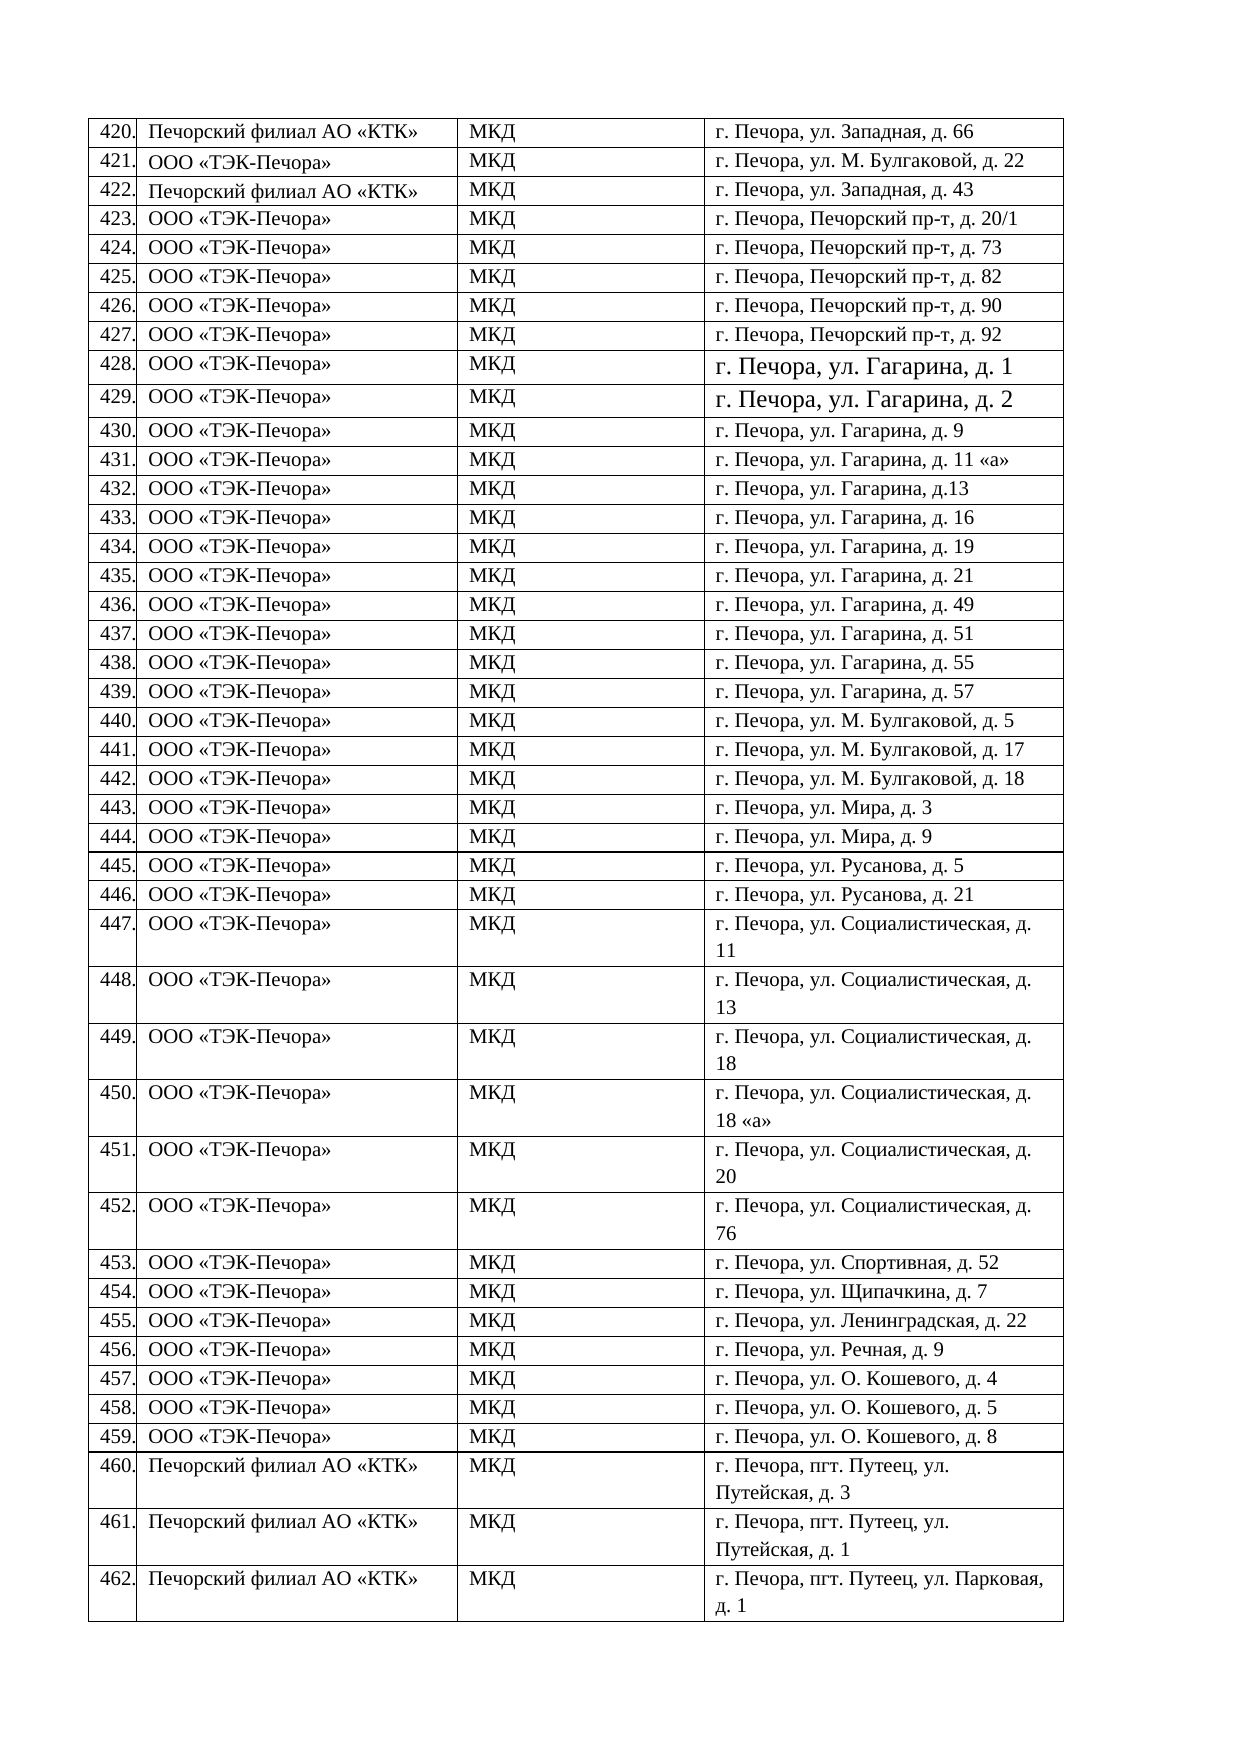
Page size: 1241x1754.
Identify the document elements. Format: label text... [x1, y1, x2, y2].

table_cell г. Печора, ул. Гагарина, д. 57 [705, 679, 1063, 707]
table_cell [89, 1279, 136, 1307]
table_cell ООО «ТЭК-Печора» [137, 1250, 457, 1278]
table_cell ООО «ТЭК-Печора» [137, 505, 457, 533]
table_cell МКД [458, 476, 704, 504]
table_cell [89, 1509, 136, 1564]
table_cell [89, 1566, 136, 1621]
table_cell г. Печора, Печорский пр-т, д. 82 [705, 264, 1063, 292]
table_cell г. Печора, ул. О. Кошевого, д. 5 [705, 1395, 1063, 1422]
table_cell МКД [458, 795, 704, 822]
table_cell г. Печора, ул. Социалистическая, д. 76 [705, 1193, 1063, 1249]
table_cell г. Печора, Печорский пр-т, д. 90 [705, 293, 1063, 321]
table_cell ООО «ТЭК-Печора» [137, 881, 457, 909]
table_cell [89, 293, 136, 321]
table_cell г. Печора, Печорский пр-т, д. 73 [705, 235, 1063, 263]
table_cell МКД [458, 418, 704, 446]
table_cell ООО «ТЭК-Печора» [137, 1424, 457, 1451]
table_cell г. Печора, ул. О. Кошевого, д. 4 [705, 1366, 1063, 1393]
table_cell МКД [458, 447, 704, 475]
table_cell г. Печора, ул. Социалистическая, д. 11 [705, 910, 1063, 966]
table_cell [89, 177, 136, 205]
table_cell ООО «ТЭК-Печора» [137, 737, 457, 764]
table_cell МКД [458, 119, 704, 147]
table_cell г. Печора, ул. Западная, д. 43 [705, 177, 1063, 205]
table_cell ООО «ТЭК-Печора» [137, 795, 457, 822]
table_cell г. Печора, ул. Гагарина, д. 19 [705, 534, 1063, 562]
table_cell ООО «ТЭК-Печора» [137, 766, 457, 793]
table_cell ООО «ТЭК-Печора» [137, 1193, 457, 1249]
table_cell [89, 592, 136, 620]
table_cell [89, 1453, 136, 1508]
table_cell г. Печора, пгт. Путеец, ул. Парковая, д. 1 [705, 1566, 1063, 1621]
table_cell [89, 967, 136, 1022]
table_cell [89, 881, 136, 909]
table_cell МКД [458, 563, 704, 591]
table_cell ООО «ТЭК-Печора» [137, 1080, 457, 1136]
table_cell ООО «ТЭК-Печора» [137, 1279, 457, 1307]
table_cell МКД [458, 322, 704, 350]
table_cell г. Печора, Печорский пр-т, д. 20/1 [705, 206, 1063, 234]
table_cell МКД [458, 505, 704, 533]
table_cell МКД [458, 766, 704, 793]
table_cell г. Печора, ул. Социалистическая, д. 18 [705, 1024, 1063, 1079]
table_cell [89, 119, 136, 147]
table_cell [89, 1080, 136, 1136]
table_cell г. Печора, ул. Гагарина, д. 55 [705, 650, 1063, 678]
table_cell г. Печора, ул. Гагарина, д. 9 [705, 418, 1063, 446]
table_cell г. Печора, ул. М. Булгаковой, д. 5 [705, 708, 1063, 736]
table_cell ООО «ТЭК-Печора» [137, 322, 457, 350]
table_cell ООО «ТЭК-Печора» [137, 708, 457, 736]
table_cell г. Печора, ул. Гагарина, д. 11 «а» [705, 447, 1063, 475]
table_cell МКД [458, 235, 704, 263]
table_cell г. Печора, ул. Русанова, д. 21 [705, 881, 1063, 909]
table_cell ООО «ТЭК-Печора» [137, 351, 457, 383]
table_cell [89, 351, 136, 383]
table_cell [89, 679, 136, 707]
table_cell МКД [458, 967, 704, 1022]
table_cell МКД [458, 148, 704, 176]
table_cell ООО «ТЭК-Печора» [137, 206, 457, 234]
table_cell [89, 1308, 136, 1336]
table_cell МКД [458, 1509, 704, 1564]
table_cell г. Печора, ул. М. Булгаковой, д. 22 [705, 148, 1063, 176]
table_cell МКД [458, 621, 704, 649]
table_cell г. Печора, ул. Гагарина, д. 1 [705, 351, 1063, 383]
table_cell МКД [458, 1279, 704, 1307]
table_cell Печорский филиал АО «КТК» [137, 1453, 457, 1508]
table_cell МКД [458, 881, 704, 909]
table_cell МКД [458, 1308, 704, 1336]
table_cell [89, 1366, 136, 1393]
table_cell г. Печора, ул. Мира, д. 9 [705, 824, 1063, 851]
table_cell [89, 264, 136, 292]
table_cell ООО «ТЭК-Печора» [137, 418, 457, 446]
table_cell г. Печора, ул. М. Булгаковой, д. 17 [705, 737, 1063, 764]
table_cell ООО «ТЭК-Печора» [137, 293, 457, 321]
table_cell МКД [458, 853, 704, 880]
table_cell МКД [458, 351, 704, 383]
table_cell МКД [458, 177, 704, 205]
table_cell Печорский филиал АО «КТК» [137, 1509, 457, 1564]
table_cell г. Печора, ул. Ленинградская, д. 22 [705, 1308, 1063, 1336]
table_cell [89, 621, 136, 649]
table_cell [89, 1193, 136, 1249]
table_cell МКД [458, 1337, 704, 1364]
table_cell ООО «ТЭК-Печора» [137, 853, 457, 880]
table_cell [89, 418, 136, 446]
table_cell ООО «ТЭК-Печора» [137, 1137, 457, 1192]
table_cell г. Печора, ул. М. Булгаковой, д. 18 [705, 766, 1063, 793]
table_cell г. Печора, ул. Русанова, д. 5 [705, 853, 1063, 880]
table_cell [89, 708, 136, 736]
table_cell г. Печора, ул. Западная, д. 66 [705, 119, 1063, 147]
table_cell г. Печора, ул. Гагарина, д. 49 [705, 592, 1063, 620]
table_cell [89, 235, 136, 263]
table_cell ООО «ТЭК-Печора» [137, 148, 457, 176]
table_cell [89, 148, 136, 176]
table_cell [89, 1337, 136, 1364]
table_cell МКД [458, 534, 704, 562]
table_cell г. Печора, ул. Гагарина, д. 16 [705, 505, 1063, 533]
table_cell [89, 322, 136, 350]
table_cell г. Печора, ул. Спортивная, д. 52 [705, 1250, 1063, 1278]
table_cell [89, 447, 136, 475]
table_cell ООО «ТЭК-Печора» [137, 385, 457, 417]
table_cell [89, 563, 136, 591]
table_cell Печорский филиал АО «КТК» [137, 177, 457, 205]
table_cell МКД [458, 910, 704, 966]
table_cell г. Печора, Печорский пр-т, д. 92 [705, 322, 1063, 350]
table_cell МКД [458, 737, 704, 764]
table_cell ООО «ТЭК-Печора» [137, 264, 457, 292]
table_cell МКД [458, 1566, 704, 1621]
table_cell г. Печора, пгт. Путеец, ул. Путейская, д. 3 [705, 1453, 1063, 1508]
table_cell [89, 505, 136, 533]
table_cell ООО «ТЭК-Печора» [137, 967, 457, 1022]
table_cell ООО «ТЭК-Печора» [137, 476, 457, 504]
table_cell г. Печора, ул. Речная, д. 9 [705, 1337, 1063, 1364]
table_cell г. Печора, ул. Социалистическая, д. 18 «а» [705, 1080, 1063, 1136]
table_cell ООО «ТЭК-Печора» [137, 235, 457, 263]
table_cell ООО «ТЭК-Печора» [137, 447, 457, 475]
table_cell ООО «ТЭК-Печора» [137, 910, 457, 966]
table_cell [89, 910, 136, 966]
table_cell МКД [458, 1453, 704, 1508]
table_cell ООО «ТЭК-Печора» [137, 679, 457, 707]
table_cell МКД [458, 679, 704, 707]
table_cell МКД [458, 650, 704, 678]
table_cell г. Печора, ул. Щипачкина, д. 7 [705, 1279, 1063, 1307]
table_cell ООО «ТЭК-Печора» [137, 592, 457, 620]
table_cell [89, 824, 136, 851]
table_cell [89, 385, 136, 417]
table_cell г. Печора, ул. Гагарина, д. 2 [705, 385, 1063, 417]
table_cell ООО «ТЭК-Печора» [137, 1024, 457, 1079]
table_cell ООО «ТЭК-Печора» [137, 1337, 457, 1364]
table_cell МКД [458, 264, 704, 292]
table_cell г. Печора, ул. Мира, д. 3 [705, 795, 1063, 822]
table_cell МКД [458, 293, 704, 321]
table_cell МКД [458, 1080, 704, 1136]
table_cell МКД [458, 1250, 704, 1278]
table_cell [89, 795, 136, 822]
table_cell МКД [458, 1366, 704, 1393]
table_cell МКД [458, 592, 704, 620]
table_cell МКД [458, 206, 704, 234]
table_cell Печорский филиал АО «КТК» [137, 119, 457, 147]
table_cell МКД [458, 1395, 704, 1422]
table_cell ООО «ТЭК-Печора» [137, 563, 457, 591]
table_cell ООО «ТЭК-Печора» [137, 1308, 457, 1336]
table_cell [89, 737, 136, 764]
table_cell г. Печора, ул. Социалистическая, д. 20 [705, 1137, 1063, 1192]
table_cell [89, 534, 136, 562]
table_cell [89, 206, 136, 234]
table_cell [89, 1250, 136, 1278]
table_cell [89, 853, 136, 880]
table_cell [89, 1395, 136, 1422]
table_cell г. Печора, пгт. Путеец, ул. Путейская, д. 1 [705, 1509, 1063, 1564]
table_cell г. Печора, ул. О. Кошевого, д. 8 [705, 1424, 1063, 1451]
table_cell ООО «ТЭК-Печора» [137, 621, 457, 649]
table_cell МКД [458, 1024, 704, 1079]
table_cell МКД [458, 385, 704, 417]
table_cell ООО «ТЭК-Печора» [137, 824, 457, 851]
table_cell [89, 1424, 136, 1451]
table_cell МКД [458, 1137, 704, 1192]
table_cell [89, 766, 136, 793]
table_cell МКД [458, 1424, 704, 1451]
table_cell МКД [458, 1193, 704, 1249]
table_cell ООО «ТЭК-Печора» [137, 650, 457, 678]
table_cell ООО «ТЭК-Печора» [137, 1395, 457, 1422]
table_cell г. Печора, ул. Социалистическая, д. 13 [705, 967, 1063, 1022]
table_cell г. Печора, ул. Гагарина, д. 51 [705, 621, 1063, 649]
table_cell г. Печора, ул. Гагарина, д.13 [705, 476, 1063, 504]
table_cell [89, 1137, 136, 1192]
table_cell г. Печора, ул. Гагарина, д. 21 [705, 563, 1063, 591]
table_cell [89, 1024, 136, 1079]
table_cell [89, 650, 136, 678]
table_cell МКД [458, 824, 704, 851]
table_cell ООО «ТЭК-Печора» [137, 1366, 457, 1393]
table_cell Печорский филиал АО «КТК» [137, 1566, 457, 1621]
table_cell МКД [458, 708, 704, 736]
table_cell [89, 476, 136, 504]
table_cell ООО «ТЭК-Печора» [137, 534, 457, 562]
